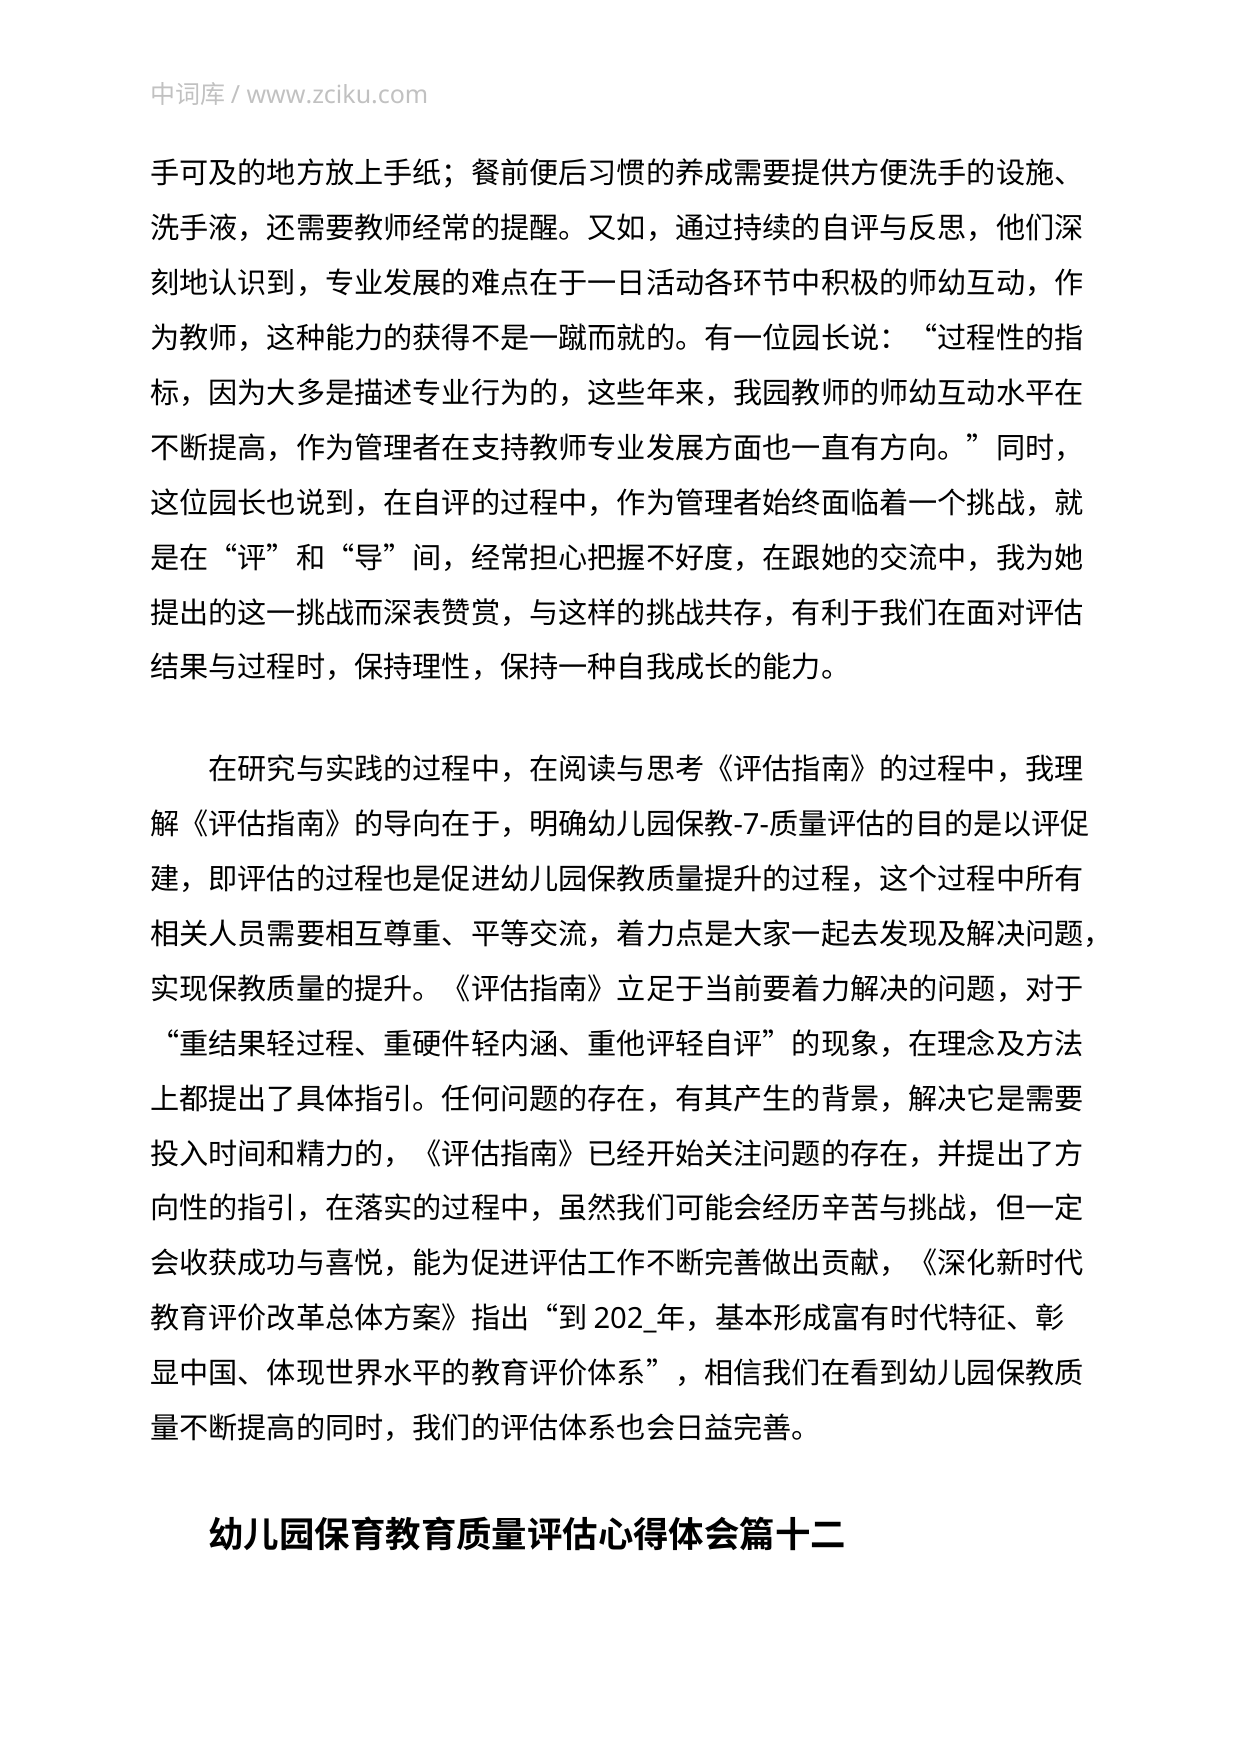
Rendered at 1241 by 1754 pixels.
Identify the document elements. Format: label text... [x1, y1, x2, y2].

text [150, 150, 1090, 686]
text 在研究与实践的过程中，在阅读与思考《评估指南》的过程中，我理解《评估指南》的导向在于，明确幼儿园保教-7-质量评估的目的是以评促建，即评估的过程也是促进幼儿园保教质量提升的过程，这个过程中所有相关人员需要相互尊重、平等交流，着力点是大家一起去发现及解决问题，实现保教质量的提升。《评估指南》立足于当前要着力解决的问题，对于“重结果轻过程、重硬件轻内涵、重他评轻自评”的现象，在理念及方法上都提出了具体指引。任何问题的存在，有其产生的背景，解决它是需要投入时间和精力的，《评估指南》已经开始关注问题的存在，并提出了方向性的指引，在落实的过程中，虽然我们可能会经历辛苦与挑战，但一定会收获成功与喜悦，能为促进评估工作不断完善做出贡献，《深化新时代教育评价改革总体方案》指出“到202_年，基本形成富有时代特征、彰显中国、体现世界水平的教育评价体系”，相信我们在看到幼儿园保教质量不断提高的同时，我们的评估体系也会日益完善。 [150, 746, 1090, 1447]
text 幼儿园保育教育质量评估心得体会篇十二 [150, 1507, 1090, 1558]
